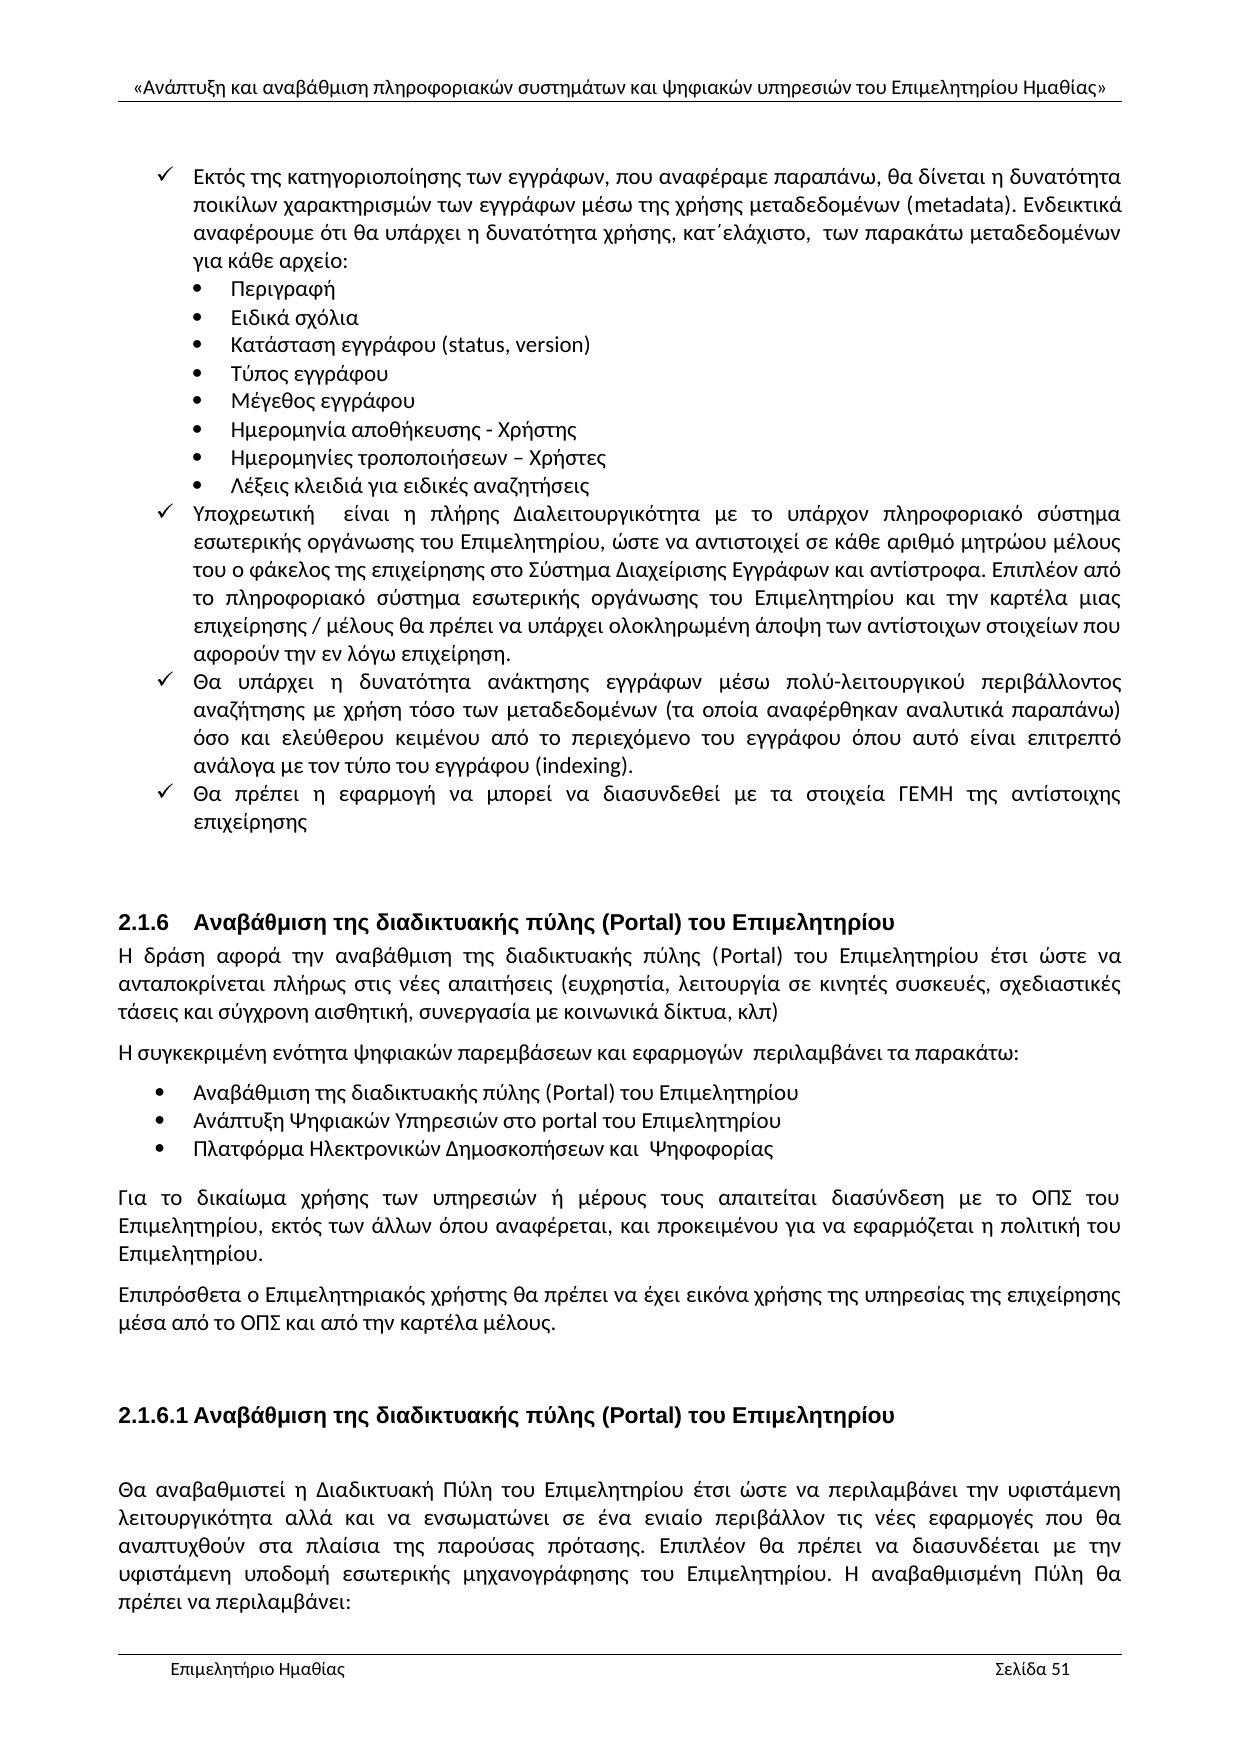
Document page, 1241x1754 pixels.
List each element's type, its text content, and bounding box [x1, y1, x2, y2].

list Θα υπάρχει η δυνατότητα ανάκτησης εγγράφων μέσω πολύ-λειτουργικού περιβάλλοντος αναζήτησης με χρήση τόσο των μεταδεδομένων (τα οποία αναφέρθηκαν αναλυτικά παραπάνω) όσο και ελεύθερου κειμένου από το περιεχόμενο του εγγράφου όπου αυτό είναι επιτρεπτό ανάλογα με τον τύπο του εγγράφου (indexing). [156, 667, 1122, 779]
list Αναβάθμιση της διαδικτυακής πύλης (Portal) του Επιμελητηρίου [156, 1078, 1122, 1107]
text Για το δικαίωμα χρήσης των υπηρεσιών ή μέρους τους απαιτείται διασύνδεση με το ΟΠΣ του Επιμελητηρίου, εκτός των άλλων όπου αναφέρεται, και προκειμένου για να εφαρμόζεται η πολιτική του Επιμελητηρίου. [118, 1183, 1122, 1267]
text Θα αναβαθμιστεί η Διαδικτυακή Πύλη του Επιμελητηρίου έτσι ώστε να περιλαμβάνει την υφιστάμενη λειτουργικότητα αλλά και να ενσωματώνει σε ένα ενιαίο περιβάλλον τις νέες εφαρμογές που θα αναπτυχθούν στα πλαίσια της παρούσας πρότασης. Επιπλέον θα πρέπει να διασυνδέεται με την υφιστάμενη υποδομή εσωτερικής μηχανογράφησης του Επιμελητηρίου. Η αναβαθμισμένη Πύλη θα πρέπει να περιλαμβάνει: [118, 1475, 1122, 1615]
subtitle Αναβάθμιση της διαδικτυακής πύλης (Portal) του Επιμελητηρίου [118, 1402, 1122, 1428]
list Κατάσταση εγγράφου (status, version) [193, 331, 1122, 359]
list Ανάπτυξη Ψηφιακών Υπηρεσιών στο portal του Επιμελητηρίου [156, 1107, 1122, 1134]
list Εκτός της κατηγοριοποίησης των εγγράφων, που αναφέραμε παραπάνω, θα δίνεται η δυνατότητα ποικίλων χαρακτηρισμών των εγγράφων μέσω της χρήσης μεταδεδομένων (metadata). Ενδεικτικά αναφέρουμε ότι θα υπάρχει η δυνατότητα χρήσης, κατ΄ελάχιστο, των παρακάτω μεταδεδομένων για κάθε αρχείο: [156, 162, 1122, 274]
list Λέξεις κλειδιά για ειδικές αναζητήσεις [193, 471, 1122, 499]
list Ημερομηνίες τροποποιήσεων – Χρήστες [193, 443, 1122, 471]
list Μέγεθος εγγράφου [193, 387, 1122, 415]
text Η δράση αφορά την αναβάθμιση της διαδικτυακής πύλης (Portal) του Επιμελητηρίου έτσι ώστε να ανταποκρίνεται πλήρως στις νέες απαιτήσεις (ευχρηστία, λειτουργία σε κινητές συσκευές, σχεδιαστικές τάσεις και σύγχρονη αισθητική, συνεργασία με κοινωνικά δίκτυα, κλπ) [118, 941, 1122, 1026]
text Επιπρόσθετα ο Επιμελητηριακός χρήστης θα πρέπει να έχει εικόνα χρήσης της υπηρεσίας της επιχείρησης μέσα από το ΟΠΣ και από την καρτέλα μέλους. [118, 1280, 1122, 1336]
list Υποχρεωτική είναι η πλήρης Διαλειτουργικότητα με το υπάρχον πληροφοριακό σύστημα εσωτερικής οργάνωσης του Επιμελητηρίου, ώστε να αντιστοιχεί σε κάθε αριθμό μητρώου μέλους του ο φάκελος της επιχείρησης στο Σύστημα Διαχείρισης Εγγράφων και αντίστροφα. Επιπλέον από το πληροφοριακό σύστημα εσωτερικής οργάνωσης του Επιμελητηρίου και την καρτέλα μιας επιχείρησης / μέλους θα πρέπει να υπάρχει ολοκληρωμένη άποψη των αντίστοιχων στοιχείων που αφορούν την εν λόγω επιχείρηση. [156, 499, 1122, 667]
list Θα πρέπει η εφαρμογή να μπορεί να διασυνδεθεί με τα στοιχεία ΓΕΜΗ της αντίστοιχης επιχείρησης [156, 779, 1122, 835]
list Περιγραφή [193, 274, 1122, 303]
subtitle Αναβάθμιση της διαδικτυακής πύλης (Portal) του Επιμελητηρίου [118, 909, 1122, 935]
list Ειδικά σχόλια [193, 303, 1122, 331]
list Ημερομηνία αποθήκευσης - Χρήστης [193, 415, 1122, 443]
list Πλατφόρμα Ηλεκτρονικών Δημοσκοπήσεων και Ψηφοφορίας [156, 1134, 1122, 1163]
list Τύπος εγγράφου [193, 359, 1122, 387]
text Η συγκεκριμένη ενότητα ψηφιακών παρεμβάσεων και εφαρμογών περιλαμβάνει τα παρακάτω: [118, 1038, 1122, 1066]
